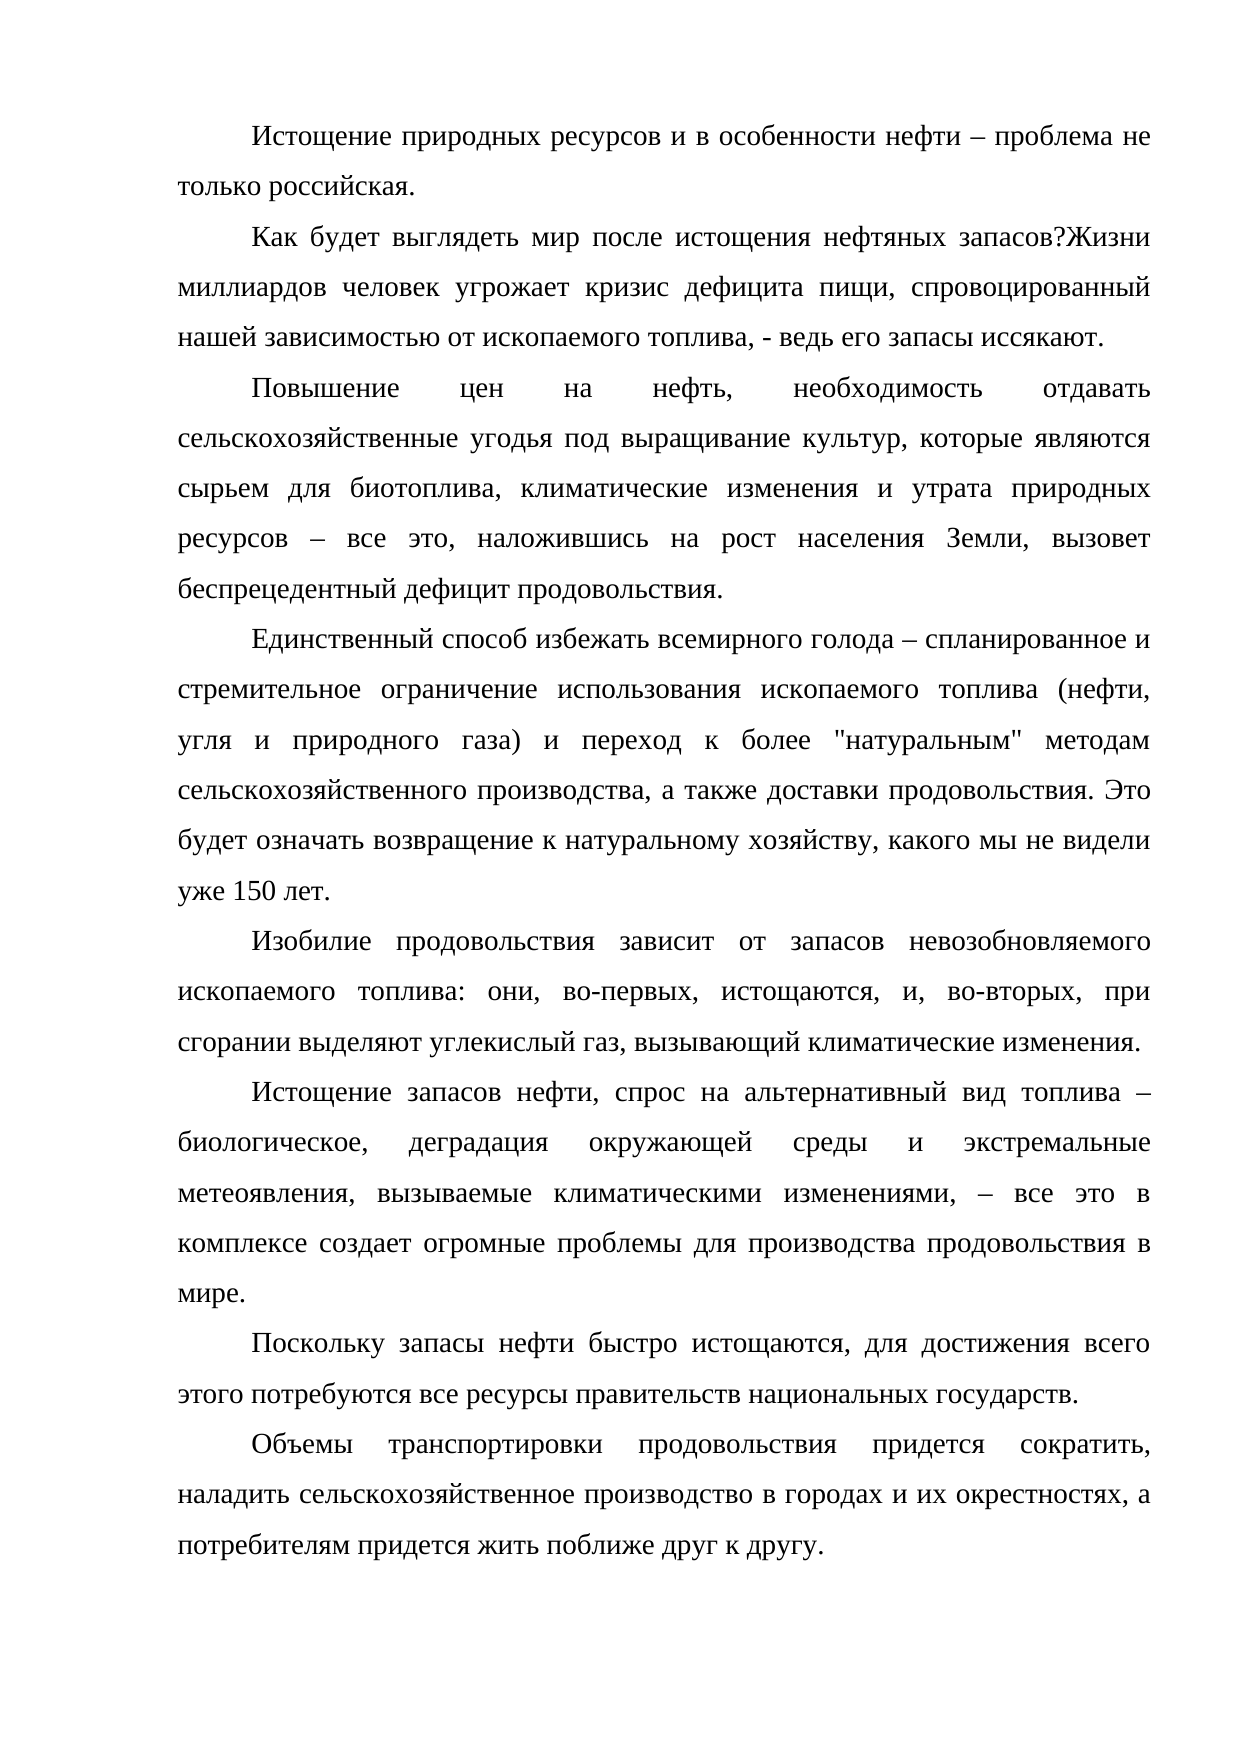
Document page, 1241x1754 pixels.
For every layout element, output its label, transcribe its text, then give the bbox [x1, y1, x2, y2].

text Объемы транспортировки продовольствия придется сократить, наладить сельскохозяйственное производство в городах и их окрестностях, а потребителям придется жить поближе друг к другу. [177, 1426, 1152, 1560]
text Как будет выглядеть мир после истощения нефтяных запасов?Жизни миллиардов человек угрожает кризис дефицита пищи, спровоцированный нашей зависимостью от ископаемого топлива, - ведь его запасы иссякают. [177, 219, 1152, 353]
text Истощение запасов нефти, спрос на альтернативный вид топлива – биологическое, деградация окружающей среды и экстремальные метеоявления, вызываемые климатическими изменениями, – все это в комплексе создает огромные проблемы для производства продовольствия в мире. [177, 1074, 1152, 1309]
text Истощение природных ресурсов и в особенности нефти – проблема не только российская. [177, 118, 1152, 202]
text Изобилие продовольствия зависит от запасов невозобновляемого ископаемого топлива: они, во-первых, истощаются, и, во-вторых, при сгорании выделяют углекислый газ, вызывающий климатические изменения. [177, 923, 1152, 1057]
text Поскольку запасы нефти быстро истощаются, для достижения всего этого потребуются все ресурсы правительств национальных государств. [177, 1326, 1152, 1409]
text Единственный способ избежать всемирного голода – спланированное и стремительное ограничение использования ископаемого топлива (нефти, угля и природного газа) и переход к более "натуральным" методам сельскохозяйственного производства, а также доставки продовольствия. Это будет означать возвращение к натуральному хозяйству, какого мы не видели уже 150 лет. [177, 621, 1152, 906]
text Повышение цен на нефть, необходимость отдавать сельскохозяйственные угодья под выращивание культур, которые являются сырьем для биотоплива, климатические изменения и утрата природных ресурсов – все это, наложившись на рост населения Земли, вызовет беспрецедентный дефицит продовольствия. [177, 370, 1152, 604]
